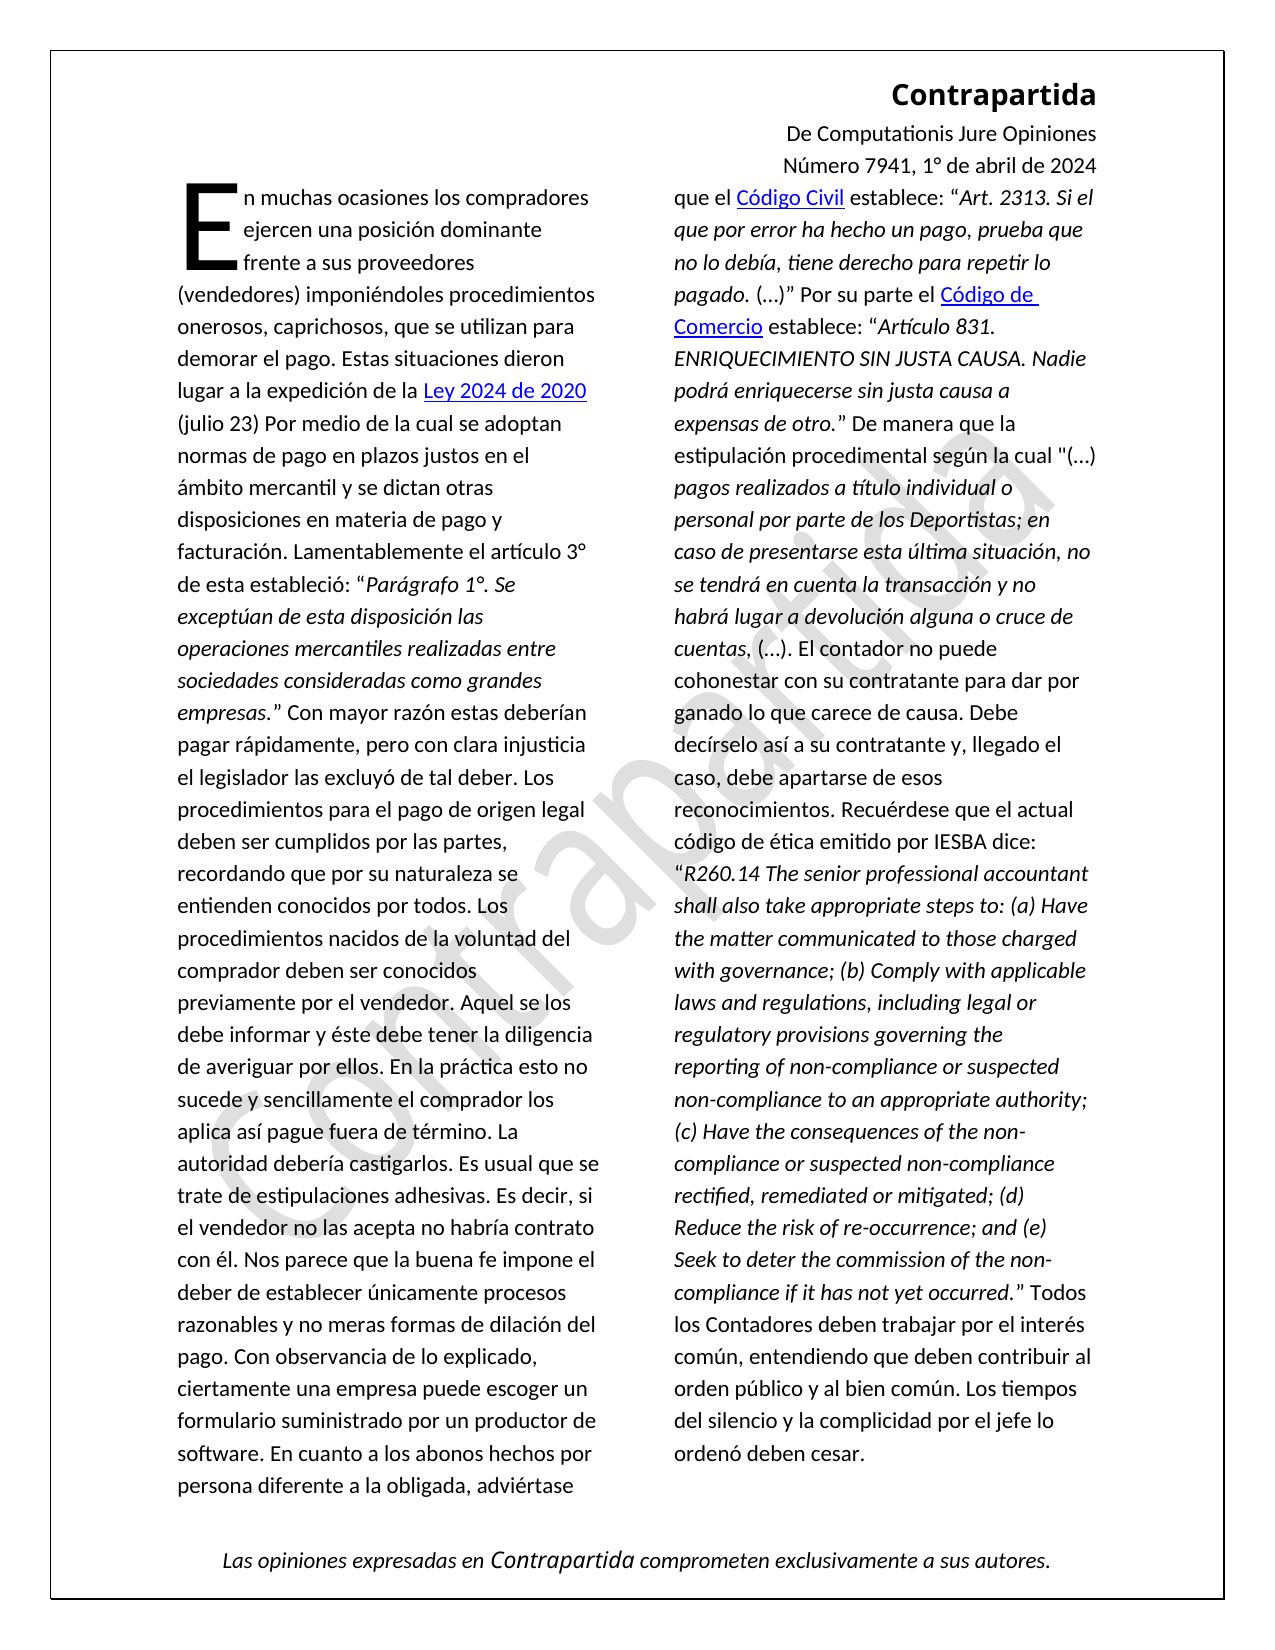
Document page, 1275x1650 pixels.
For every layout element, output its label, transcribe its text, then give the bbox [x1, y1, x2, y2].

text n muchas ocasiones los compradores ejercen una posición dominante frente a sus proveedores (vendedores) imponiéndoles procedimientos onerosos, caprichosos, que se utilizan para demorar el pago. Estas situaciones dieron lugar a la expedición de la Ley 2024 de 2020 (julio 23) Por medio de la cual se adoptan normas de pago en plazos justos en el ámbito mercantil y se dictan otras disposiciones en materia de pago y facturación. Lamentablemente el artículo 3° de esta estableció: “Parágrafo 1°. Se exceptúan de esta disposición las operaciones mercantiles realizadas entre sociedades consideradas como grandes empresas.” Con mayor razón estas deberían pagar rápidamente, pero con clara injusticia el legislador las excluyó de tal deber. Los procedimientos para el pago de origen legal deben ser cumplidos por las partes, recordando que por su naturaleza se entienden conocidos por todos. Los procedimientos nacidos de la voluntad del comprador deben ser conocidos previamente por el vendedor. Aquel se los debe informar y éste debe tener la diligencia de averiguar por ellos. En la práctica esto no sucede y sencillamente el comprador los aplica así pague fuera de término. La autoridad debería castigarlos. Es usual que se trate de estipulaciones adhesivas. Es decir, si el vendedor no las acepta no habría contrato con él. Nos parece que la buena fe impone el deber de establecer únicamente procesos razonables y no meras formas de dilación del pago. Con observancia de lo explicado, ciertamente una empresa puede escoger un formulario suministrado por un productor de software. En cuanto a los abonos hechos por persona diferente a la obligada, adviértase que el Código Civil establece: “Art. 2313. Si el que por error ha hecho un pago, prueba que no lo debía, tiene derecho para repetir lo pagado. (…)” Por su parte el Código de Comercio establece: “Artículo 831. ENRIQUECIMIENTO SIN JUSTA CAUSA. Nadie podrá enriquecerse sin justa causa a expensas de otro.” De manera que la estipulación procedimental según la cual "(…) pagos realizados a título individual o personal por parte de los Deportistas; en caso de presentarse esta última situación, no se tendrá en cuenta la transacción y no habrá lugar a devolución alguna o cruce de cuentas, (…). El contador no puede cohonestar con su contratante para dar por ganado lo que carece de causa. Debe decírselo así a su contratante y, llegado el caso, debe apartarse de esos reconocimientos. Recuérdese que el actual código de ética emitido por IESBA dice: “R260.14 The senior professional accountant shall also take appropriate steps to: (a) Have the matter communicated to those charged with governance; (b) Comply with applicable laws and regulations, including legal or regulatory provisions governing the reporting of non-compliance or suspected non-compliance to an appropriate authority; (c) Have the consequences of the non-compliance or suspected non-compliance rectified, remediated or mitigated; (d) Reduce the risk of re-occurrence; and (e) Seek to deter the commission of the non-compliance if it has not yet occurred.” Todos los Contadores deben trabajar por el interés común, entendiendo que deben contribuir al orden público y al bien común. Los tiempos del silencio y la complicidad por el jefe lo ordenó deben cesar. [674, 183, 1097, 1467]
text n muchas ocasiones los compradores ejercen una posición dominante frente a sus proveedores (vendedores) imponiéndoles procedimientos onerosos, caprichosos, que se utilizan para demorar el pago. Estas situaciones dieron lugar a la expedición de la Ley 2024 de 2020 (julio 23) Por medio de la cual se adoptan normas de pago en plazos justos en el ámbito mercantil y se dictan otras disposiciones en materia de pago y facturación. Lamentablemente el artículo 3° de esta estableció: “Parágrafo 1°. Se exceptúan de esta disposición las operaciones mercantiles realizadas entre sociedades consideradas como grandes empresas.” Con mayor razón estas deberían pagar rápidamente, pero con clara injusticia el legislador las excluyó de tal deber. Los procedimientos para el pago de origen legal deben ser cumplidos por las partes, recordando que por su naturaleza se entienden conocidos por todos. Los procedimientos nacidos de la voluntad del comprador deben ser conocidos previamente por el vendedor. Aquel se los debe informar y éste debe tener la diligencia de averiguar por ellos. En la práctica esto no sucede y sencillamente el comprador los aplica así pague fuera de término. La autoridad debería castigarlos. Es usual que se trate de estipulaciones adhesivas. Es decir, si el vendedor no las acepta no habría contrato con él. Nos parece que la buena fe impone el deber de establecer únicamente procesos razonables y no meras formas de dilación del pago. Con observancia de lo explicado, ciertamente una empresa puede escoger un formulario suministrado por un productor de software. En cuanto a los abonos hechos por persona diferente a la obligada, adviértase que el Código Civil establece: “Art. 2313. Si el que por error ha hecho un pago, prueba que no lo debía, tiene derecho para repetir lo pagado. (…)” Por su parte el Código de Comercio establece: “Artículo 831. ENRIQUECIMIENTO SIN JUSTA CAUSA. Nadie podrá enriquecerse sin justa causa a expensas de otro.” De manera que la estipulación procedimental según la cual "(…) pagos realizados a título individual o personal por parte de los Deportistas; en caso de presentarse esta última situación, no se tendrá en cuenta la transacción y no habrá lugar a devolución alguna o cruce de cuentas, (…). El contador no puede cohonestar con su contratante para dar por ganado lo que carece de causa. Debe decírselo así a su contratante y, llegado el caso, debe apartarse de esos reconocimientos. Recuérdese que el actual código de ética emitido por IESBA dice: “R260.14 The senior professional accountant shall also take appropriate steps to: (a) Have the matter communicated to those charged with governance; (b) Comply with applicable laws and regulations, including legal or regulatory provisions governing the reporting of non-compliance or suspected non-compliance to an appropriate authority; (c) Have the consequences of the non-compliance or suspected non-compliance rectified, remediated or mitigated; (d) Reduce the risk of re-occurrence; and (e) Seek to deter the commission of the non-compliance if it has not yet occurred.” Todos los Contadores deben trabajar por el interés común, entendiendo que deben contribuir al orden público y al bien común. Los tiempos del silencio y la complicidad por el jefe lo ordenó deben cesar. [177, 183, 600, 1499]
